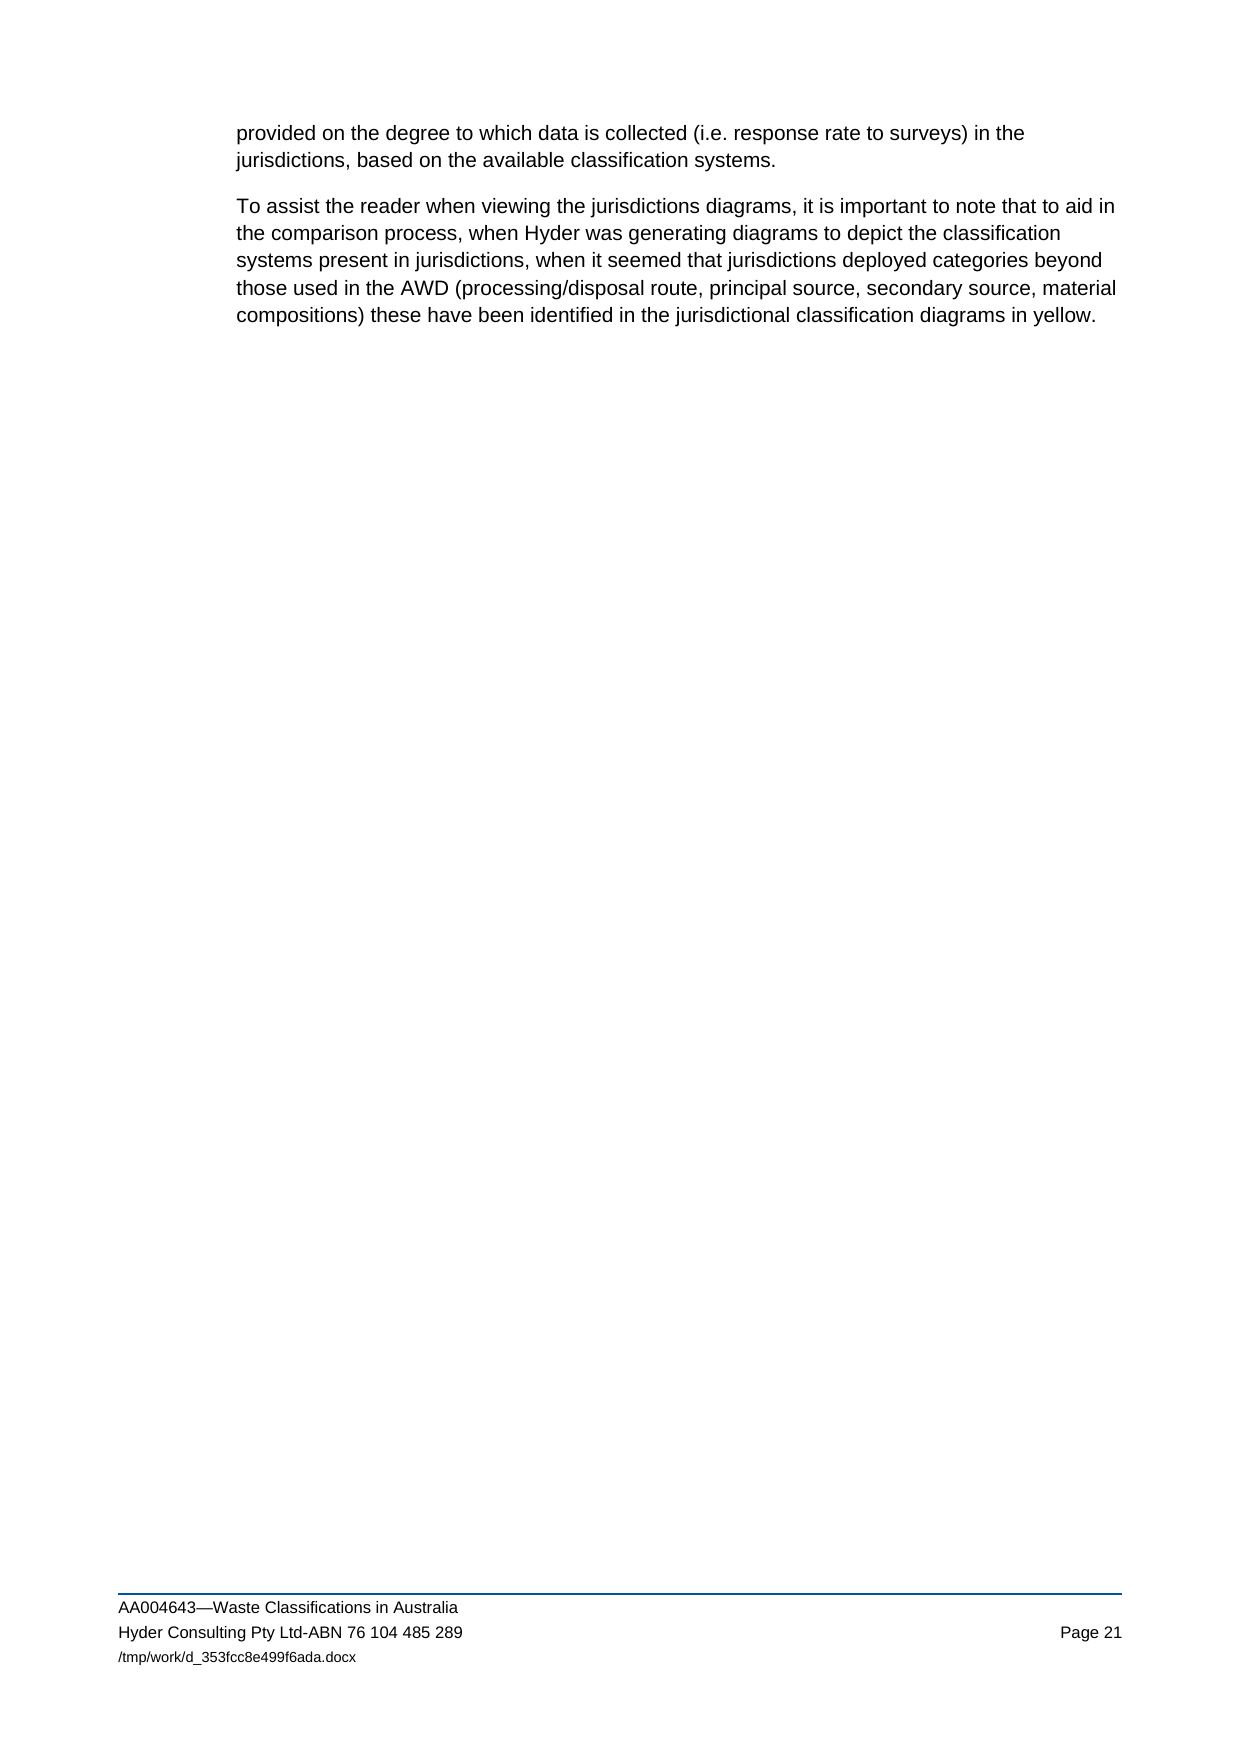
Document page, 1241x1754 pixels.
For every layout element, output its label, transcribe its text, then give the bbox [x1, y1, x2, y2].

text To assist the reader when viewing the jurisdictions diagrams, it is important to note that to aid in the comparison process, when Hyder was generating diagrams to depict the classification systems present in jurisdictions, when it seemed that jurisdictions deployed categories beyond those used in the AWD (processing/disposal route, principal source, secondary source, material compositions) these have been identified in the jurisdictional classification diagrams in yellow. [236, 191, 1122, 326]
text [236, 118, 1122, 172]
